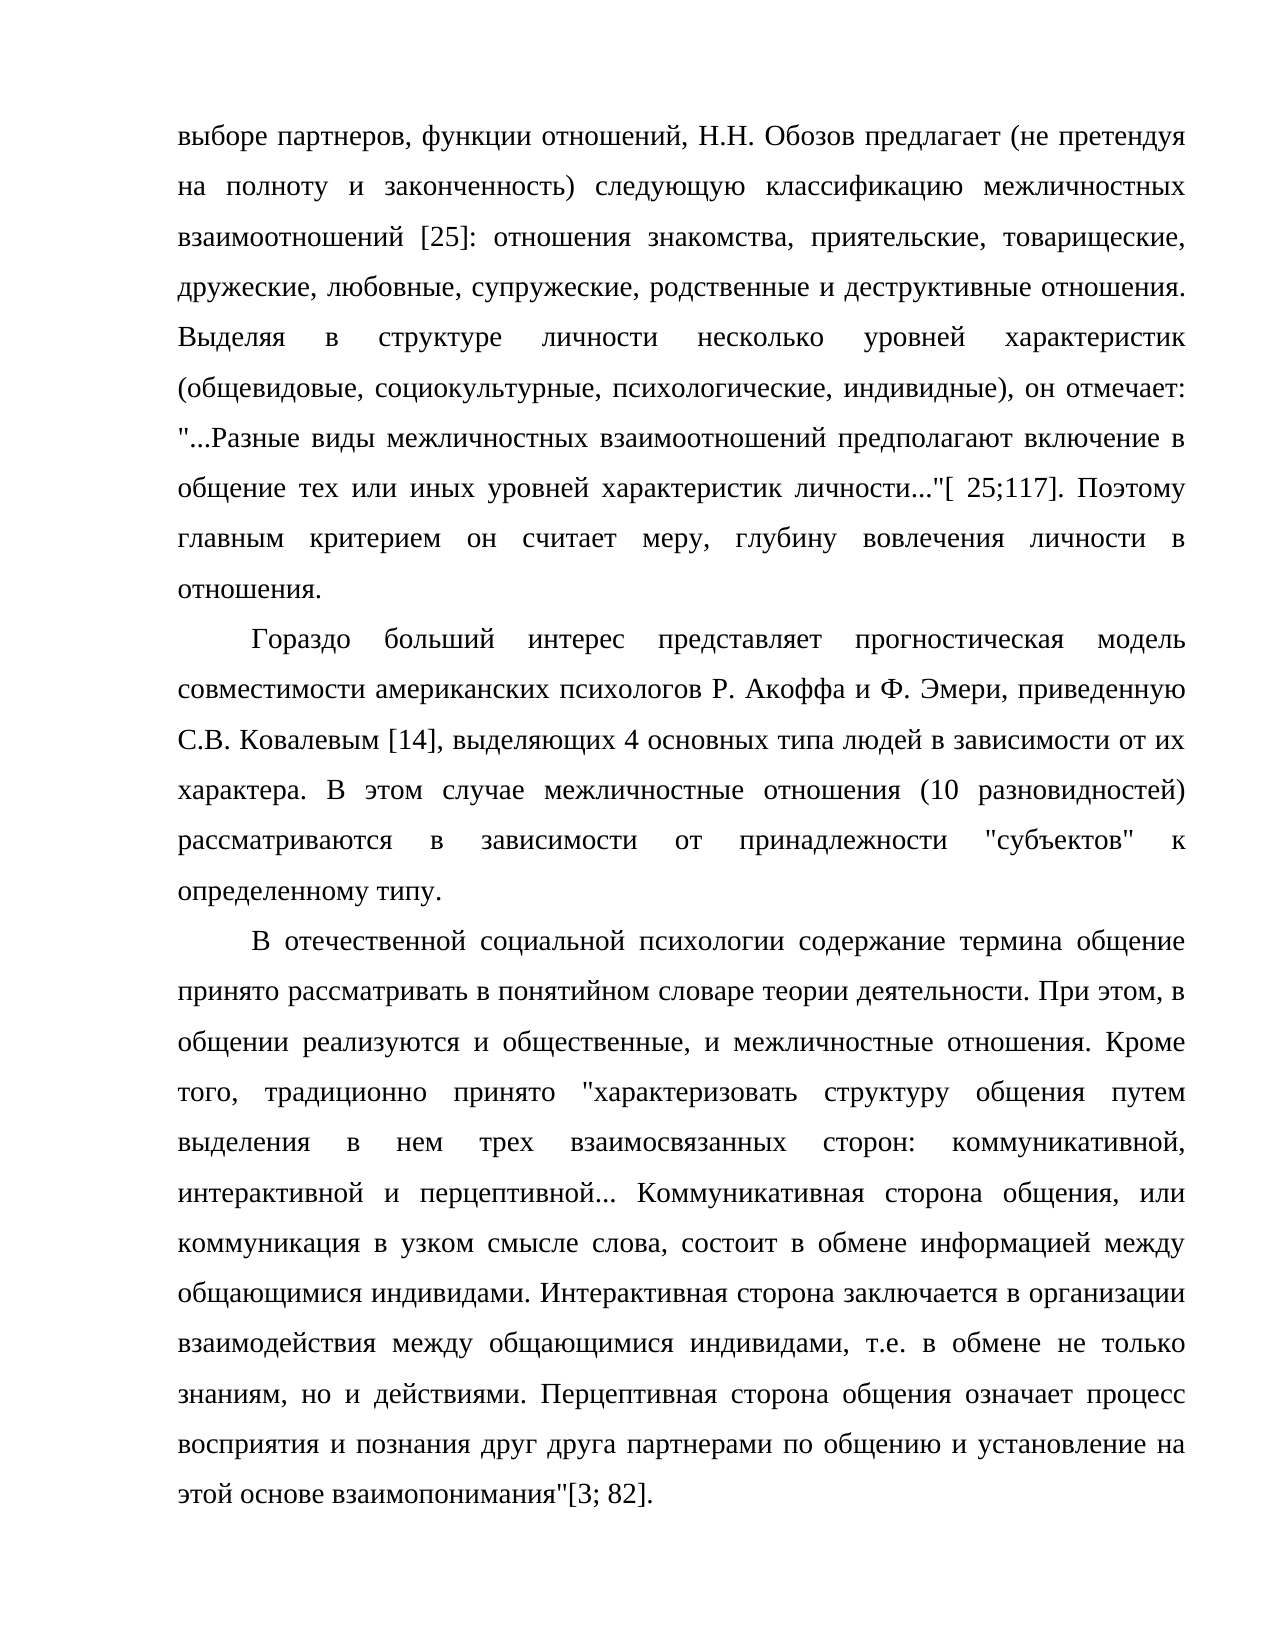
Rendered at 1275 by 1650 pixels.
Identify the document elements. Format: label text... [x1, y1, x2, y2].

text Гораздо больший интерес представляет прогностическая модель совместимости американских психологов Р. Акоффа и Ф. Эмери, приведенную С.В. Ковалевым [14], выделяющих 4 основных типа людей в зависимости от их характера. В этом случае межличностные отношения (10 разновидностей) рассматриваются в зависимости от принадлежности "субъектов" к определенному типу. [177, 621, 1186, 906]
text В отечественной социальной психологии содержание термина общение принято рассматривать в понятийном словаре теории деятельности. При этом, в общении реализуются и общественные, и межличностные отношения. Кроме того, традиционно принято "характеризовать структуру общения путем выделения в нем трех взаимосвязанных сторон: коммуникативной, интерактивной и перцептивной... Коммуникативная сторона общения, или коммуникация в узком смысле слова, состоит в обмене информацией между общающимися индивидами. Интерактивная сторона заключается в организации взаимодействия между общающимися индивидами, т.е. в обмене не только знаниям, но и действиями. Перцептивная сторона общения означает процесс восприятия и познания друг друга партнерами по общению и установление на этой основе взаимопонимания"[3; 82]. [177, 923, 1186, 1510]
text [177, 118, 1186, 604]
